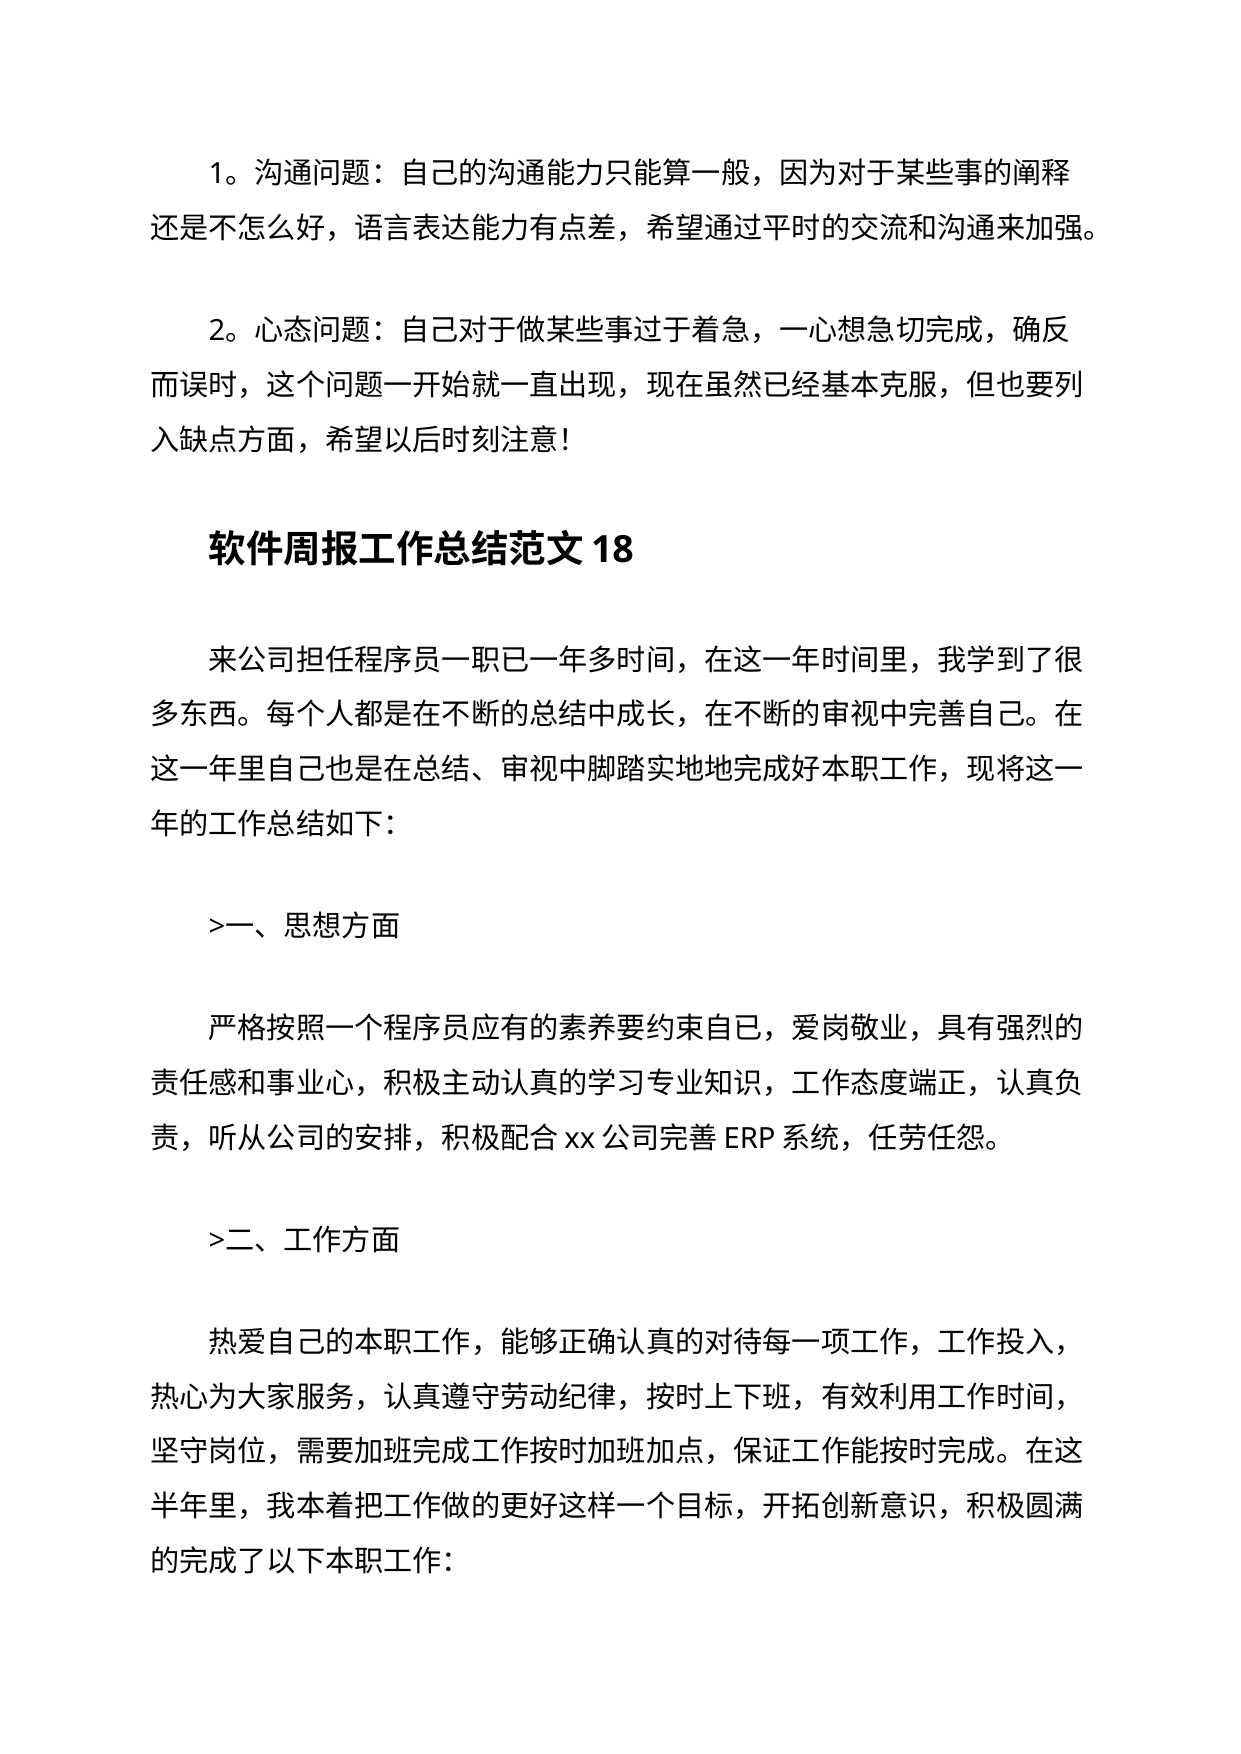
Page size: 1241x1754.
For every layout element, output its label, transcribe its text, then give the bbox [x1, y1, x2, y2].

text >一、思想方面 [150, 902, 1090, 945]
text 2。心态问题：自己对于做某些事过于着急，一心想急切完成，确反而误时，这个问题一开始就一直出现，现在虽然已经基本克服，但也要列入缺点方面，希望以后时刻注意！ [150, 307, 1090, 459]
text 1。沟通问题：自己的沟通能力只能算一般，因为对于某些事的阐释还是不怎么好，语言表达能力有点差，希望通过平时的交流和沟通来加强。 [150, 150, 1090, 247]
text 来公司担任程序员一职已一年多时间，在这一年时间里，我学到了很多东西。每个人都是在不断的总结中成长，在不断的审视中完善自己。在这一年里自己也是在总结、审视中脚踏实地地完成好本职工作，现将这一年的工作总结如下： [150, 636, 1090, 843]
text >二、工作方面 [150, 1216, 1090, 1259]
text 热爱自己的本职工作，能够正确认真的对待每一项工作，工作投入，热心为大家服务，认真遵守劳动纪律，按时上下班，有效利用工作时间，坚守岗位，需要加班完成工作按时加班加点，保证工作能按时完成。在这半年里，我本着把工作做的更好这样一个目标，开拓创新意识，积极圆满的完成了以下本职工作： [150, 1318, 1090, 1580]
text 软件周报工作总结范文18 [150, 518, 1090, 573]
text 严格按照一个程序员应有的素养要约束自已，爱岗敬业，具有强烈的责任感和事业心，积极主动认真的学习专业知识，工作态度端正，认真负责，听从公司的安排，积极配合xx公司完善ERP系统，任劳任怨。 [150, 1004, 1090, 1157]
